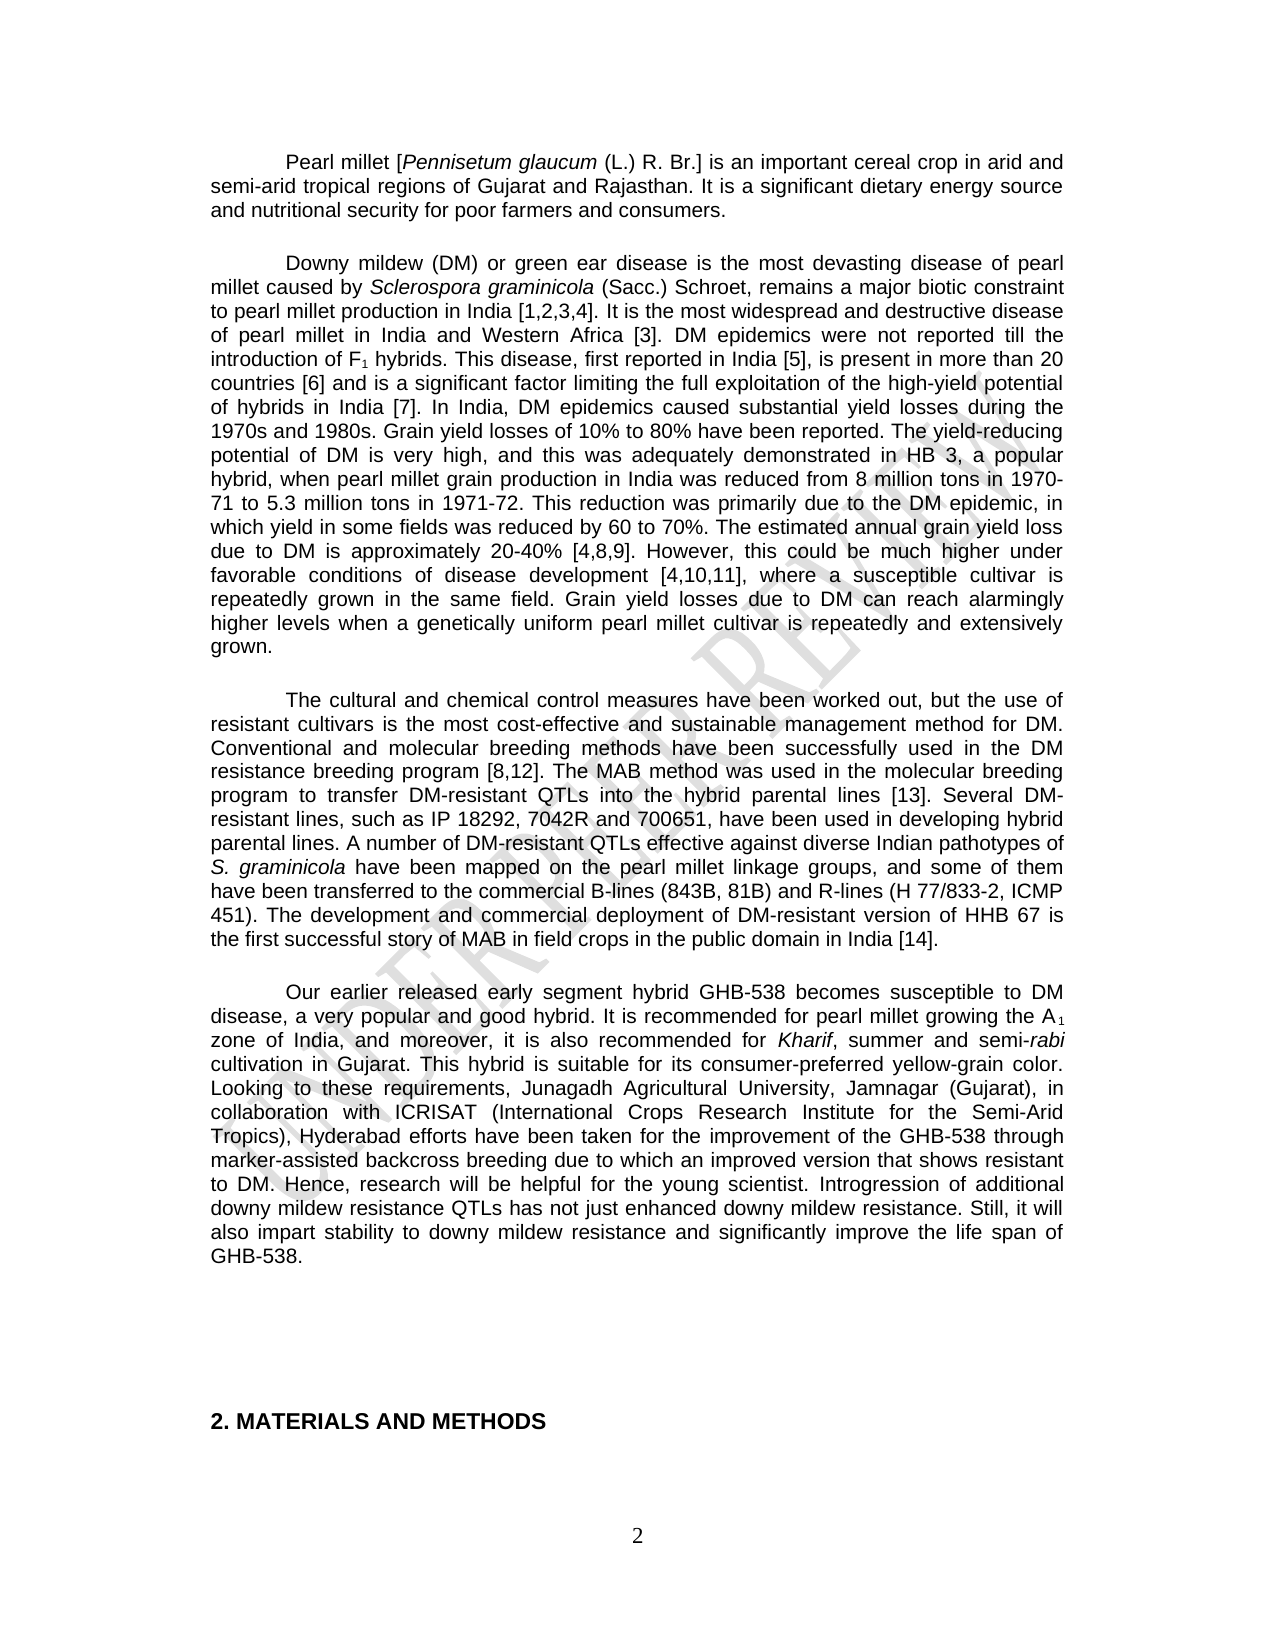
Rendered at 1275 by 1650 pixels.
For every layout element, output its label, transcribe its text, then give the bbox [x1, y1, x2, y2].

text Our earlier released early segment hybrid GHB-538 becomes susceptible to DM disease, a very popular and good hybrid. It is recommended for pearl millet growing the A1 zone of India, and moreover, it is also recommended for Kharif, summer and semi-rabi cultivation in Gujarat. This hybrid is suitable for its consumer-preferred yellow-grain color. Looking to these requirements, Junagadh Agricultural University, Jamnagar (Gujarat), in collaboration with ICRISAT (International Crops Research Institute for the Semi-Arid Tropics), Hyderabad efforts have been taken for the improvement of the GHB-538 through marker-assisted backcross breeding due to which an improved version that shows resistant to DM. Hence, research will be helpful for the young scientist. Introgression of additional downy mildew resistance QTLs has not just enhanced downy mildew resistance. Still, it will also impart stability to downy mildew resistance and significantly improve the life span of GHB-538. [210, 980, 1065, 1268]
text The cultural and chemical control measures have been worked out, but the use of resistant cultivars is the most cost-effective and sustainable management method for DM. Conventional and molecular breeding methods have been successfully used in the DM resistance breeding program [8,12]. The MAB method was used in the molecular breeding program to transfer DM-resistant QTLs into the hybrid parental lines [13]. Several DM-resistant lines, such as IP 18292, 7042R and 700651, have been used in developing hybrid parental lines. A number of DM-resistant QTLs effective against diverse Indian pathotypes of S. graminicola have been mapped on the pearl millet linkage groups, and some of them have been transferred to the commercial B-lines (843B, 81B) and R-lines (H 77/833-2, ICMP 451). The development and commercial deployment of DM-resistant version of HHB 67 is the first successful story of MAB in field crops in the public domain in India [14]. [210, 687, 1065, 951]
text Pearl millet [Pennisetum glaucum (L.) R. Br.] is an important cereal crop in arid and semi-arid tropical regions of Gujarat and Rajasthan. It is a significant dietary energy source and nutritional security for poor farmers and consumers. [210, 150, 1065, 222]
text 2. MATERIALS AND METHODS [210, 1408, 1065, 1434]
text Downy mildew (DM) or green ear disease is the most devasting disease of pearl millet caused by Sclerospora graminicola (Sacc.) Schroet, remains a major biotic constraint to pearl millet production in India [1,2,3,4]. It is the most widespread and destructive disease of pearl millet in India and Western Africa [3]. DM epidemics were not reported till the introduction of F1 hybrids. This disease, first reported in India [5], is present in more than 20 countries [6] and is a significant factor limiting the full exploitation of the high-yield potential of hybrids in India [7]. In India, DM epidemics caused substantial yield losses during the 1970s and 1980s. Grain yield losses of 10% to 80% have been reported. The yield-reducing potential of DM is very high, and this was adequately demonstrated in HB 3, a popular hybrid, when pearl millet grain production in India was reduced from 8 million tons in 1970-71 to 5.3 million tons in 1971-72. This reduction was primarily due to the DM epidemic, in which yield in some fields was reduced by 60 to 70%. The estimated annual grain yield loss due to DM is approximately 20-40% [4,8,9]. However, this could be much higher under favorable conditions of disease development [4,10,11], where a susceptible cultivar is repeatedly grown in the same field. Grain yield losses due to DM can reach alarmingly higher levels when a genetically uniform pearl millet cultivar is repeatedly and extensively grown. [210, 251, 1065, 658]
